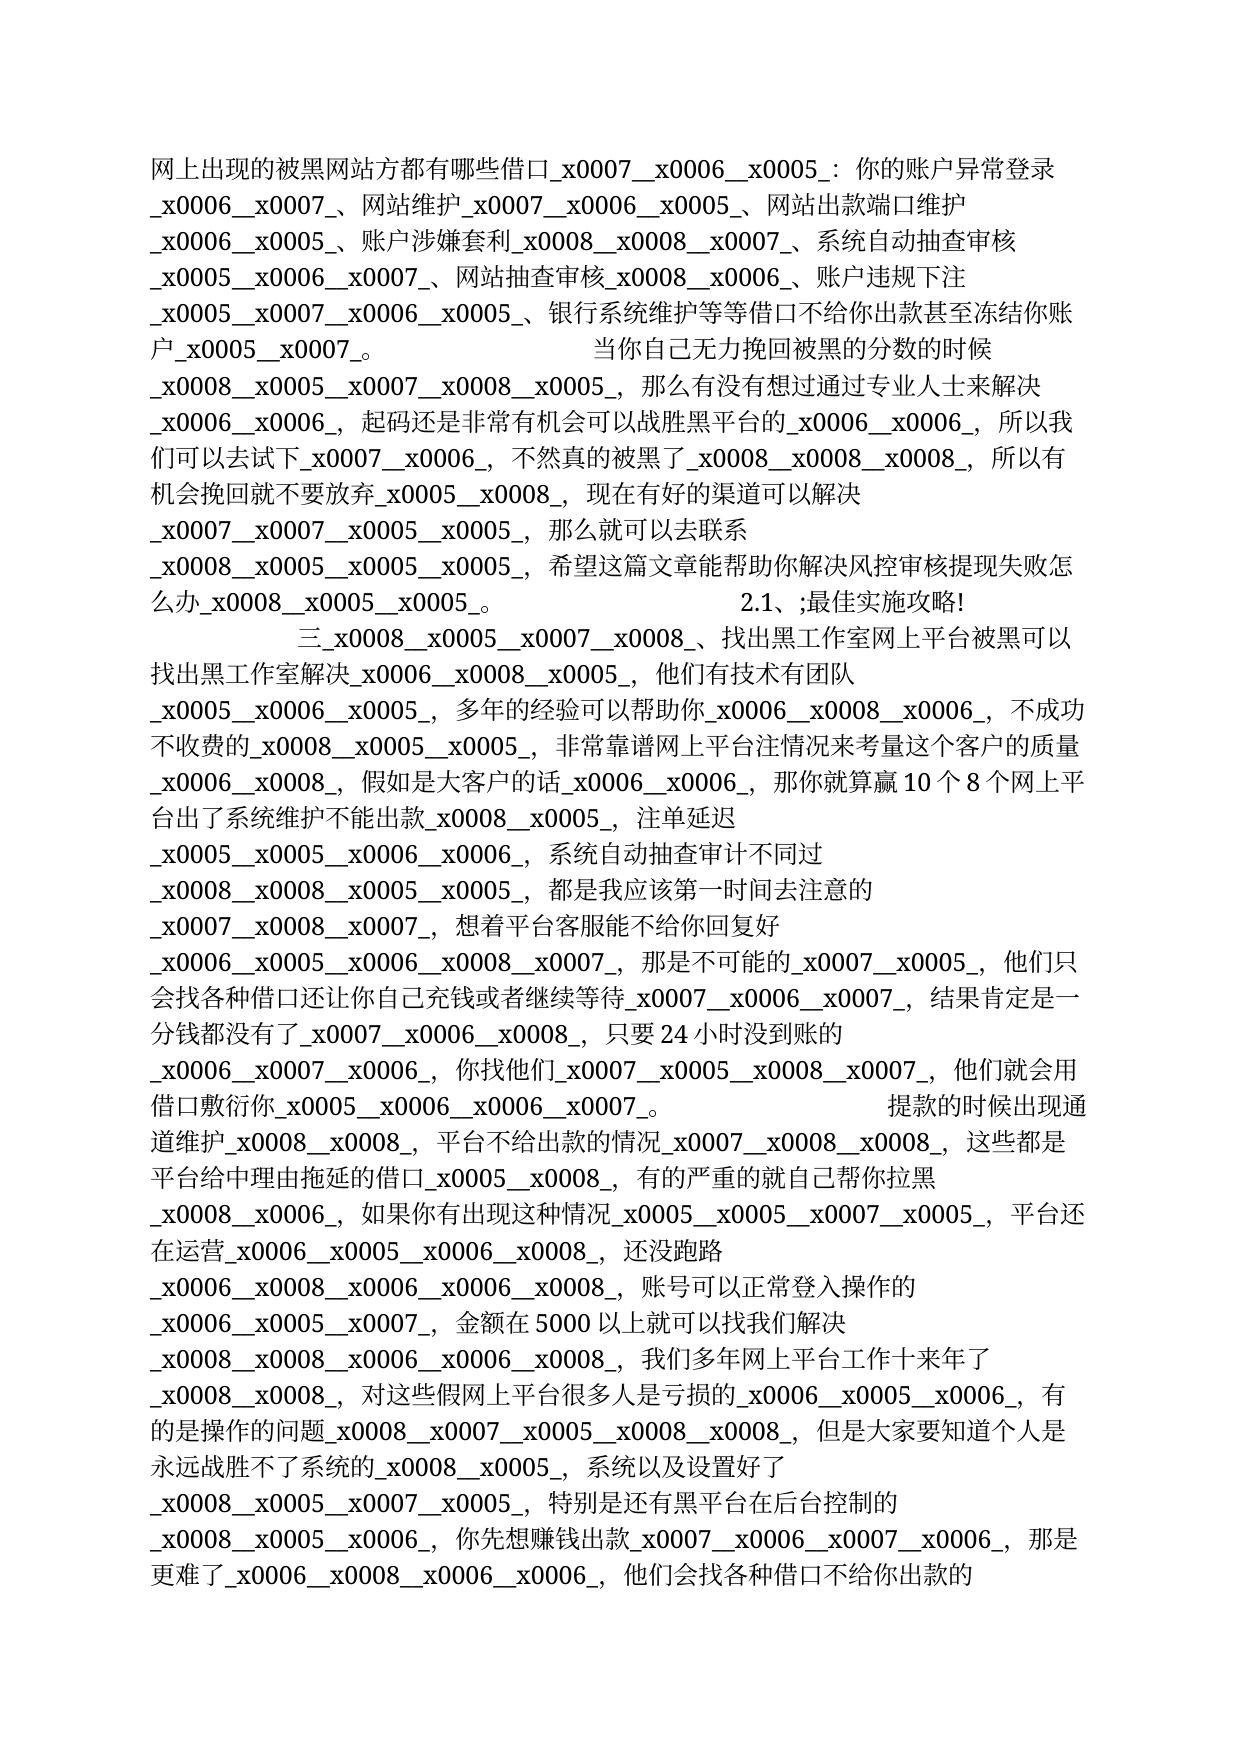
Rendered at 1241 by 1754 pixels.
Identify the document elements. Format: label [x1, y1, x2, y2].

text [150, 150, 1090, 1592]
